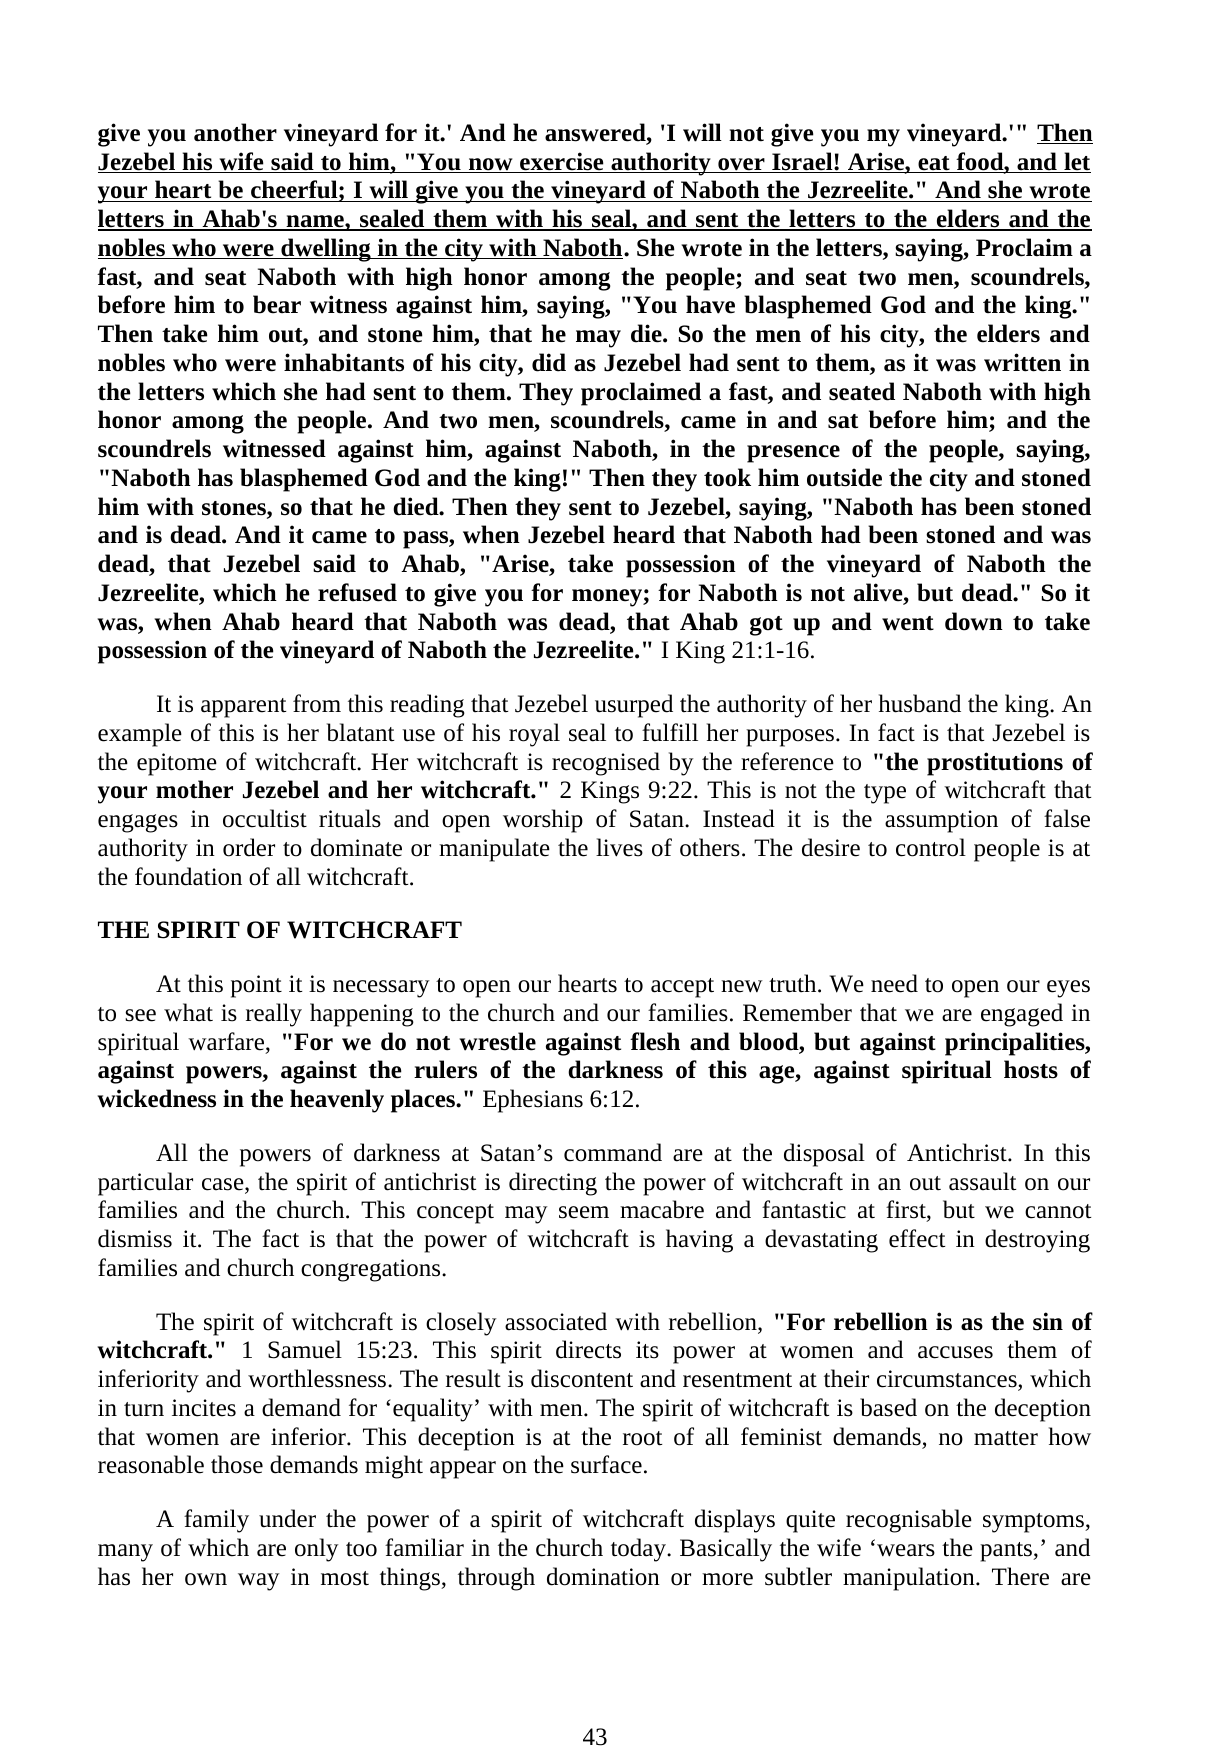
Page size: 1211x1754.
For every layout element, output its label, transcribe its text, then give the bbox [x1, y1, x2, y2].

text It is apparent from this reading that Jezebel usurped the thority of her husband the king. An example of this is her blatant use of his royal seal to fulfill her purposes. In fact is that Jezebel is the epitome of witchcraft. Her witchcraft is recognised by the reference to "the prostitutions of your mother Jezebel and her witchcraft." 2 Kings 9:22. This is not the type of witchcraft that engages in occultist rituals and open worship of Satan. Instead it is the assumption of false thority in order to dominate or manipulate the lives of others. The desire to control people is at the foundation of all witchcraft. [97, 689, 1093, 891]
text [97, 1504, 1093, 1591]
text At this point it is necessary to open our hearts to accept new truth. We need to open our eyes to see what is really happening to the church and our families. Remember that we are engaged in spiritual warfare, "For we do not wrestle against flesh and blood, but against principalities, against powers, against the rulers of the darkness of this age, against spiritual hosts of wickedness in the heavenly places." Ephesians 6:12. [97, 969, 1093, 1113]
text All the powers of darkness at Satan’s command are at the disposal of Antichrist. In this particular case, the spirit of antichrist is directing the power of witchcraft in an out asslt on our families and the church. This concept may seem macabre and fantastic at first, but we cannot dismiss it. The fact is that the power of witchcraft is having a devastating effect in destroying families and church congregations. [97, 1138, 1093, 1282]
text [97, 118, 1093, 664]
text The spirit of witchcraft is closely associated with rebellion, "For rebellion is as the sin of witchcraft." 1 Samuel 15:23. This spirit directs its power at women and accuses them of inferiority and worthlessness. The result is discontent and resentment at their circumstances, which in turn incites a demand for ‘equality’ with men. The spirit of witchcraft is based on the deception that women are inferior. This deception is at the root of all feminist demands, no matter how reasonable those demands might appear on the surface. [97, 1307, 1093, 1479]
text THE SPIRIT OF WITCHCRAFT [97, 916, 1093, 944]
